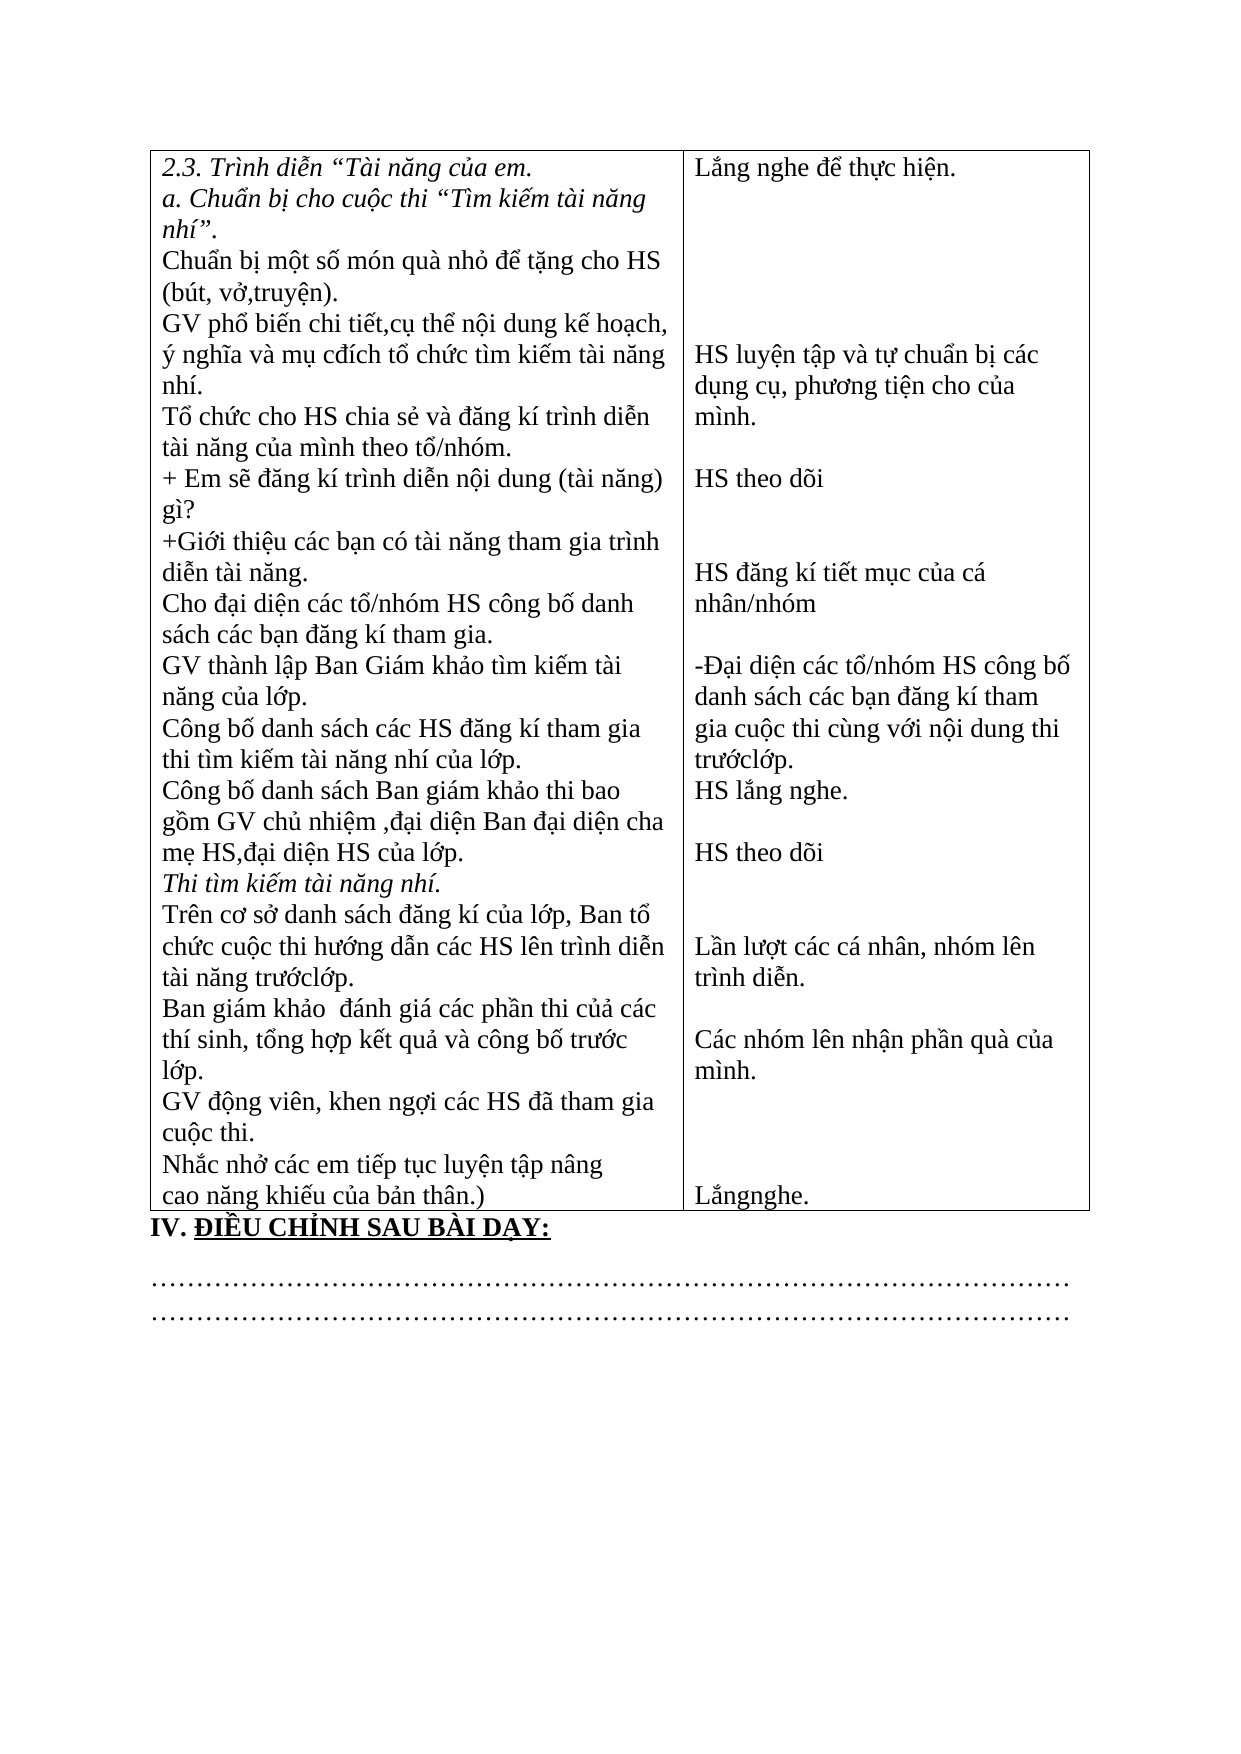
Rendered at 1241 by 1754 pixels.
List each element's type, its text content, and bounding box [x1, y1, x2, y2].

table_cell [684, 151, 1089, 1210]
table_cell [151, 151, 683, 1210]
text …………………………………………………………………………………………………………………………………………………………………………………… [150, 1261, 1090, 1326]
text IV. ĐIỀU CHỈNH SAU BÀI DẠY: [150, 1211, 1090, 1242]
